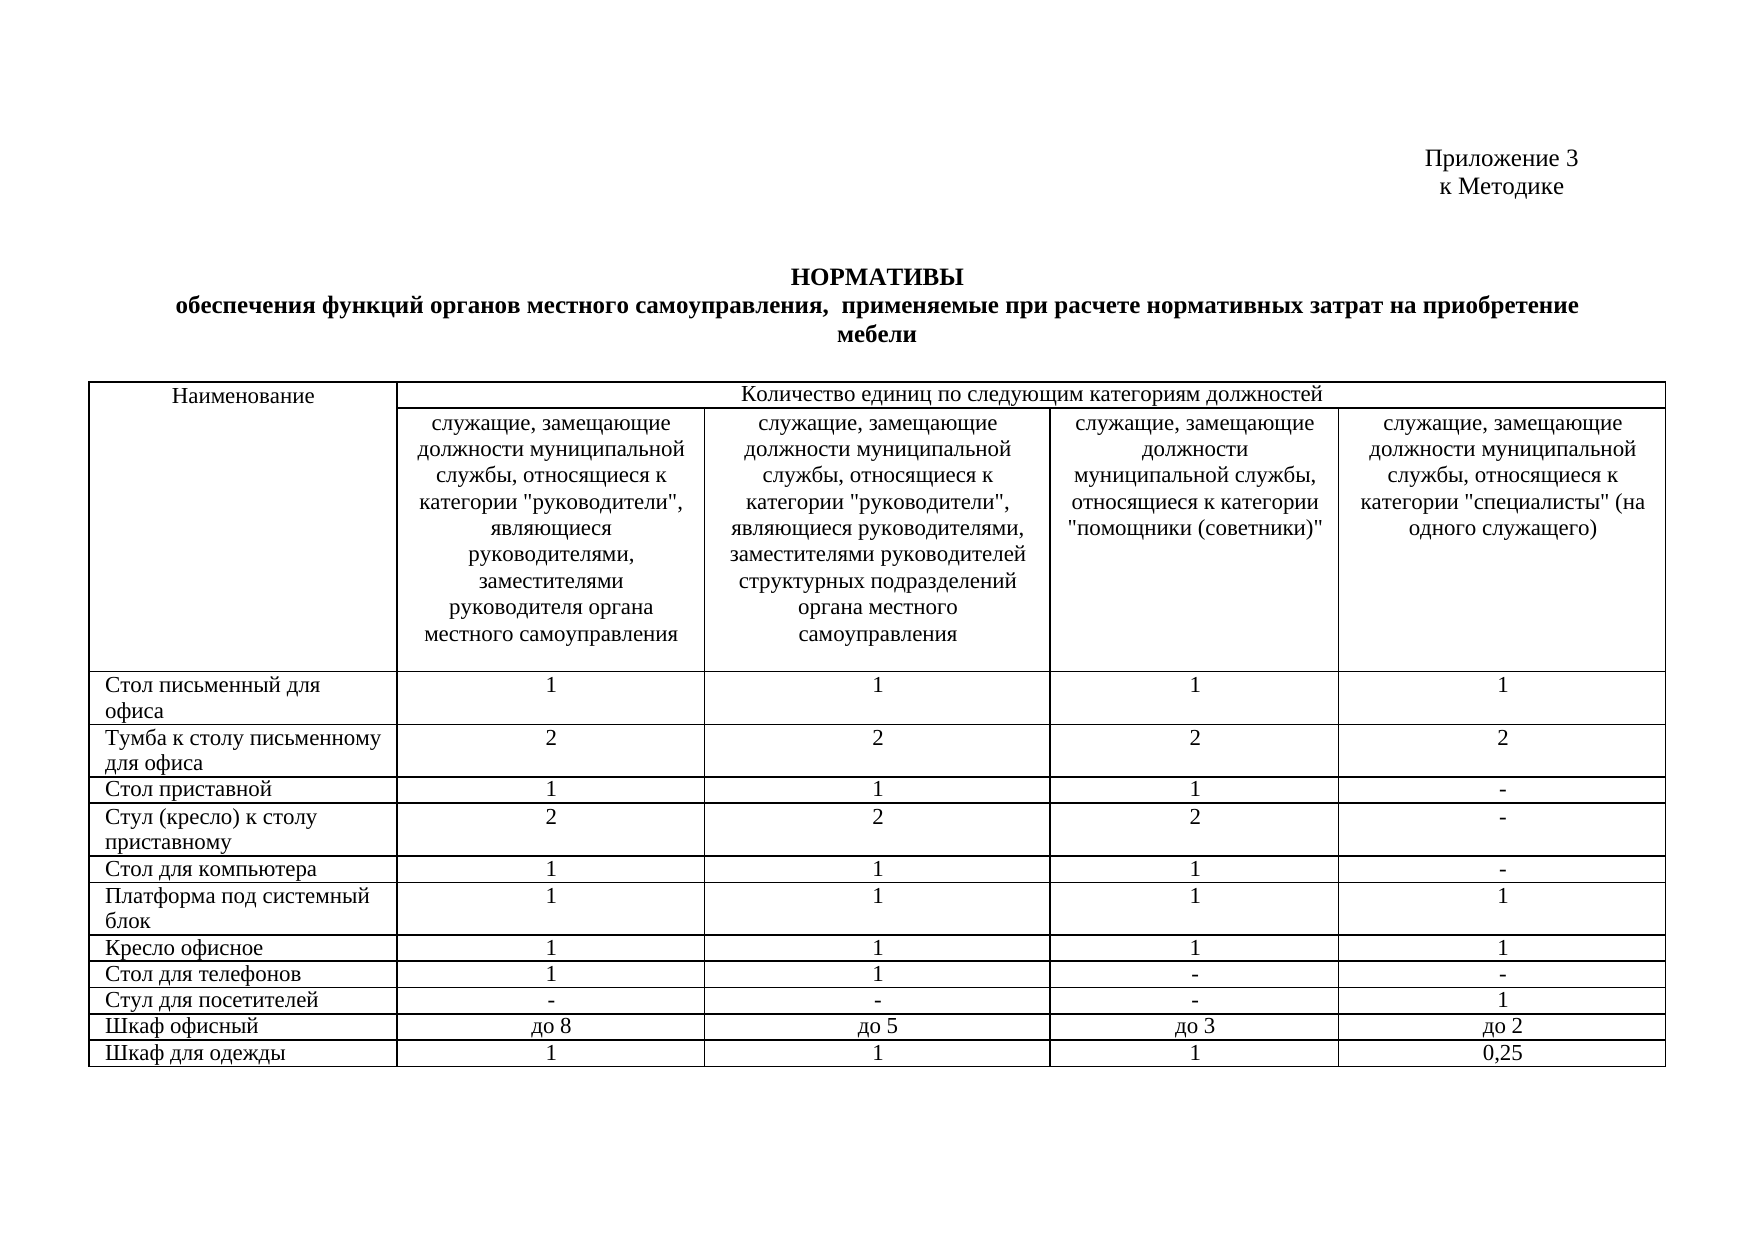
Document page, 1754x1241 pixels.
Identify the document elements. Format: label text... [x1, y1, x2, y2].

table_cell 0,25 [1339, 1041, 1665, 1066]
table_cell 1 [398, 857, 704, 881]
table_cell служащие, замещающие должности муниципальной службы, относящиеся к категории "специалисты" (на одного служащего) [1339, 409, 1665, 671]
table_cell 1 [705, 857, 1049, 881]
table_cell Шкаф офисный [90, 1015, 396, 1039]
table_cell 1 [705, 962, 1049, 986]
table_header Количество единиц по следующим категориям должностей [398, 383, 1665, 407]
text обеспечения функций органов местного самоуправления, применяемые при расчете нормативных затрат на приобретение мебели [135, 291, 1619, 348]
table_cell 1 [1051, 883, 1338, 934]
table_cell Платформа под системный блок [90, 883, 396, 934]
table_cell служащие, замещающие должности муниципальной службы, относящиеся к категории "руководители", являющиеся руководителями, заместителями руководителя органа местного самоуправления [398, 409, 704, 671]
table_cell 1 [398, 1041, 704, 1066]
table_cell 1 [1339, 988, 1665, 1013]
table_cell 1 [398, 883, 704, 934]
table_cell 1 [1051, 936, 1338, 960]
table_cell Стол письменный для офиса [90, 672, 396, 723]
table_cell 1 [1339, 936, 1665, 960]
table_cell - [398, 988, 704, 1013]
table_cell - [705, 988, 1049, 1013]
table_cell 1 [1051, 1041, 1338, 1066]
table_cell служащие, замещающие должности муниципальной службы, относящиеся к категории "руководители", являющиеся руководителями, заместителями руководителей структурных подразделений органа местного самоуправления [705, 409, 1049, 671]
table_cell 2 [1051, 725, 1338, 776]
table_cell 1 [1051, 857, 1338, 881]
table_cell 2 [398, 725, 704, 776]
table_cell 1 [1339, 883, 1665, 934]
table_cell 2 [1051, 804, 1338, 855]
table_cell - [1339, 857, 1665, 881]
table_cell 1 [705, 1041, 1049, 1066]
table_cell 2 [705, 725, 1049, 776]
table_cell Тумба к столу письменному для офиса [90, 725, 396, 776]
table_cell Стол для компьютера [90, 857, 396, 881]
text НОРМАТИВЫ [135, 262, 1619, 291]
table_cell - [1051, 962, 1338, 986]
table_cell - [1339, 804, 1665, 855]
table_cell до 2 [1339, 1015, 1665, 1039]
table_cell 1 [1339, 672, 1665, 723]
table_cell - [1339, 778, 1665, 802]
table_cell 1 [398, 672, 704, 723]
table_cell Стул для посетителей [90, 988, 396, 1013]
text Приложение 3 к Методике [1424, 143, 1580, 200]
table_cell Шкаф для одежды [90, 1041, 396, 1066]
table_cell до 3 [1051, 1015, 1338, 1039]
table_cell Стол для телефонов [90, 962, 396, 986]
table_cell до 5 [705, 1015, 1049, 1039]
table_cell 1 [705, 883, 1049, 934]
table_header Наименование [90, 383, 396, 671]
table_cell 1 [398, 962, 704, 986]
table_cell Стул (кресло) к столу приставному [90, 804, 396, 855]
table_cell 2 [398, 804, 704, 855]
table_cell 1 [705, 672, 1049, 723]
table_cell 2 [705, 804, 1049, 855]
table_cell 2 [1339, 725, 1665, 776]
table_cell - [1339, 962, 1665, 986]
table_cell - [1051, 988, 1338, 1013]
table_cell до 8 [398, 1015, 704, 1039]
table_cell служащие, замещающие должности муниципальной службы, относящиеся к категории "помощники (советники)" [1051, 409, 1338, 671]
table_cell Стол приставной [90, 778, 396, 802]
table_cell 1 [1051, 672, 1338, 723]
table_cell 1 [398, 778, 704, 802]
table_cell 1 [705, 778, 1049, 802]
table_cell Кресло офисное [90, 936, 396, 960]
table_cell 1 [705, 936, 1049, 960]
table_cell 1 [1051, 778, 1338, 802]
table_cell 1 [398, 936, 704, 960]
